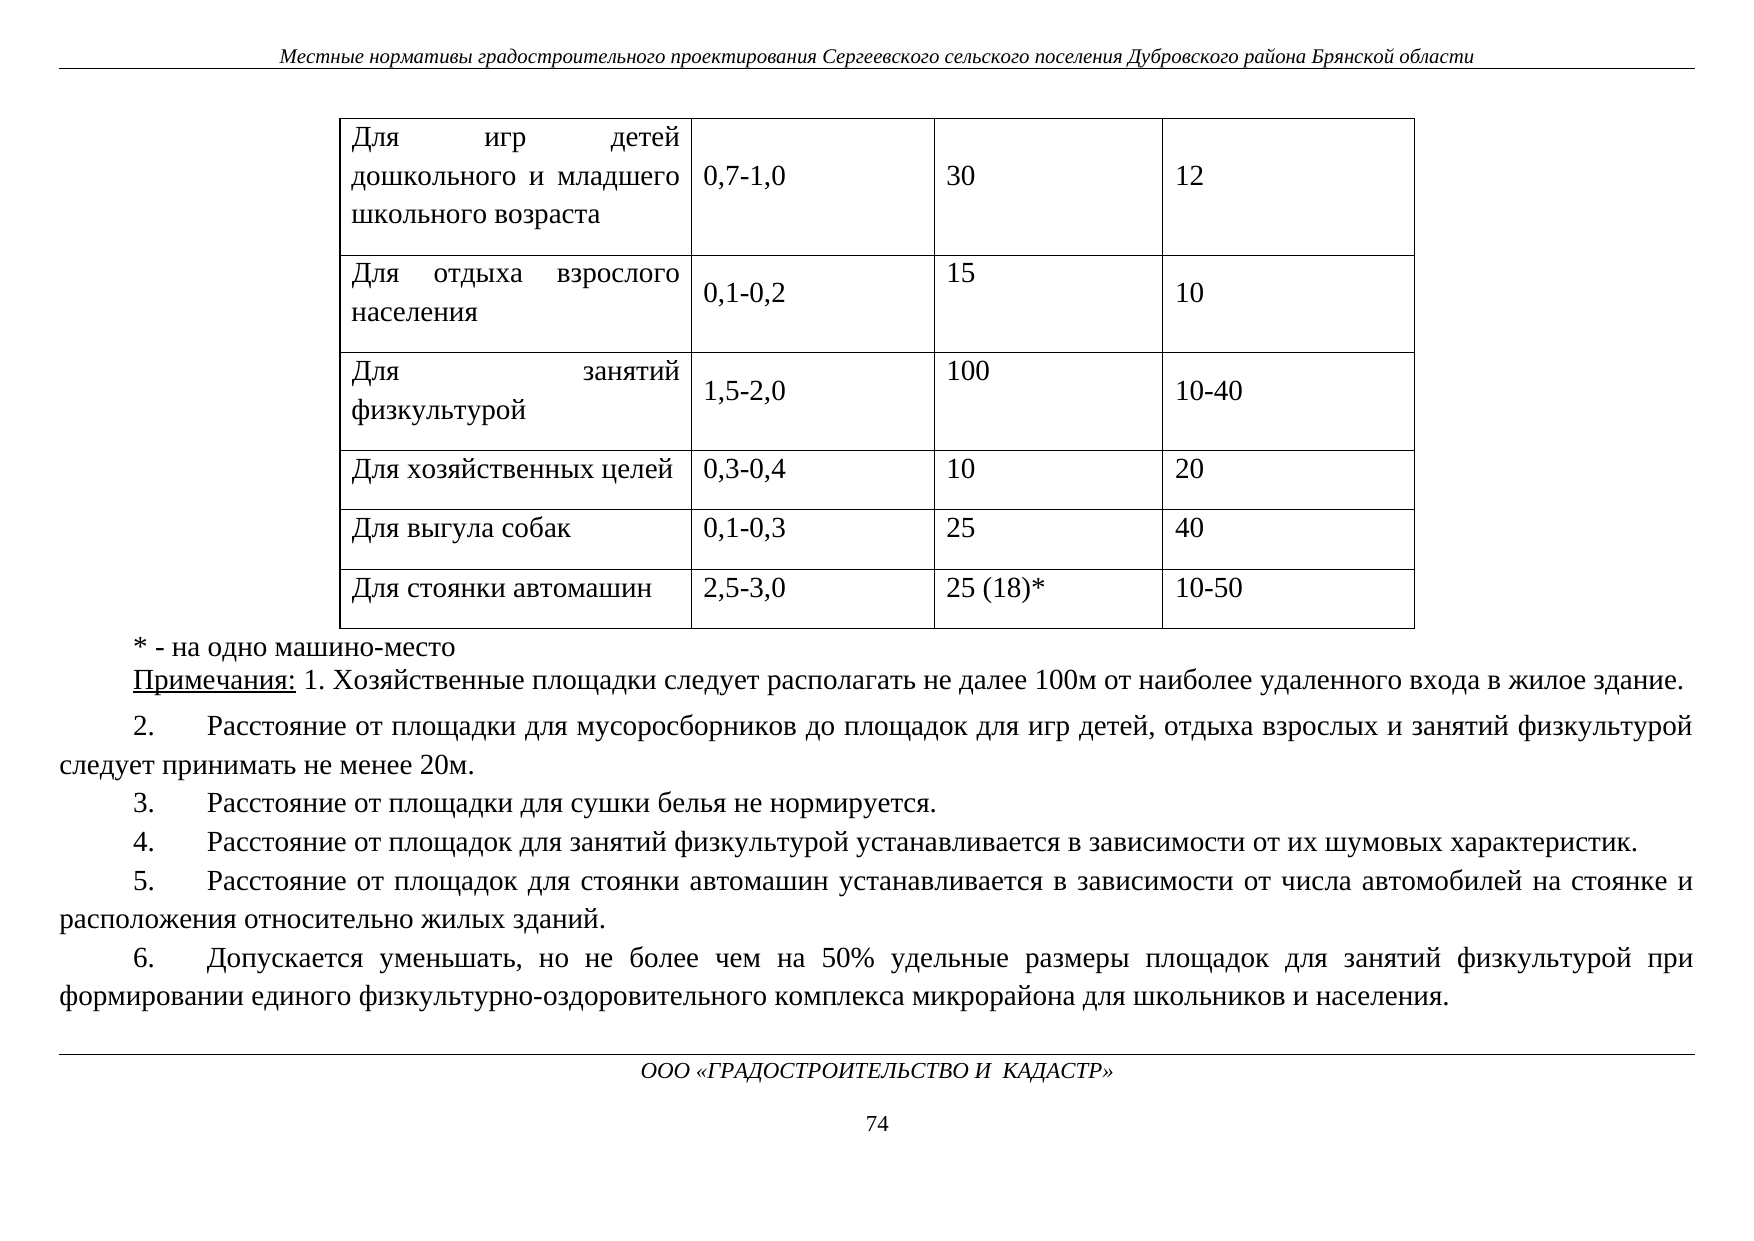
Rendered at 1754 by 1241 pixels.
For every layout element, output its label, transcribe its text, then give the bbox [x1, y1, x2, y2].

table_cell 10 [935, 451, 1162, 509]
list 2. Расстояние от площадки для мусоросборников до площадок для игр детей, отдыха взрослых и занятий физкультурой следует принимать не менее 20м. [59, 708, 1695, 781]
table_cell Для стоянки автомашин [341, 570, 691, 628]
table_cell 12 [1163, 119, 1414, 254]
table_cell 0,7-1,0 [692, 119, 934, 254]
table_cell Для отдыха взрослого населения [341, 256, 691, 352]
table_cell 10-40 [1163, 353, 1414, 450]
list 3. Расстояние от площадки для сушки белья не нормируется. [59, 786, 1695, 819]
list 5. Расстояние от площадок для стоянки автомашин устанавливается в зависимости от числа автомобилей на стоянке и расположения относительно жилых зданий. [59, 863, 1695, 935]
table_cell 15 [935, 256, 1162, 352]
table_cell Для игр детей дошкольного и младшего школьного возраста [341, 119, 691, 254]
table_cell Для занятий физкультурой [341, 353, 691, 450]
table_cell 40 [1163, 510, 1414, 569]
table_cell 10-50 [1163, 570, 1414, 628]
text * - на одно машино-место [59, 629, 1695, 662]
table_cell 0,3-0,4 [692, 451, 934, 509]
table_cell 0,1-0,2 [692, 256, 934, 352]
table_cell 25 (18)* [935, 570, 1162, 628]
text Примечания: 1. Хозяйственные площадки следует располагать не далее 100м от наиболее удаленного входа в жилое здание. [59, 662, 1695, 696]
table_cell Для выгула собак [341, 510, 691, 569]
table_cell Для хозяйственных целей [341, 451, 691, 509]
table_cell 25 [935, 510, 1162, 569]
list 6. Допускается уменьшать, но не более чем на 50% удельные размеры площадок для занятий физкультурой при формировании единого физкультурно-оздоровительного комплекса микрорайона для школьников и населения. [59, 940, 1695, 1012]
table_cell 100 [935, 353, 1162, 450]
table_cell 0,1-0,3 [692, 510, 934, 569]
table_cell 10 [1163, 256, 1414, 352]
table_cell 1,5-2,0 [692, 353, 934, 450]
table_cell 2,5-3,0 [692, 570, 934, 628]
table_cell 20 [1163, 451, 1414, 509]
table_cell 30 [935, 119, 1162, 254]
list 4. Расстояние от площадок для занятий физкультурой устанавливается в зависимости от их шумовых характеристик. [59, 824, 1695, 858]
